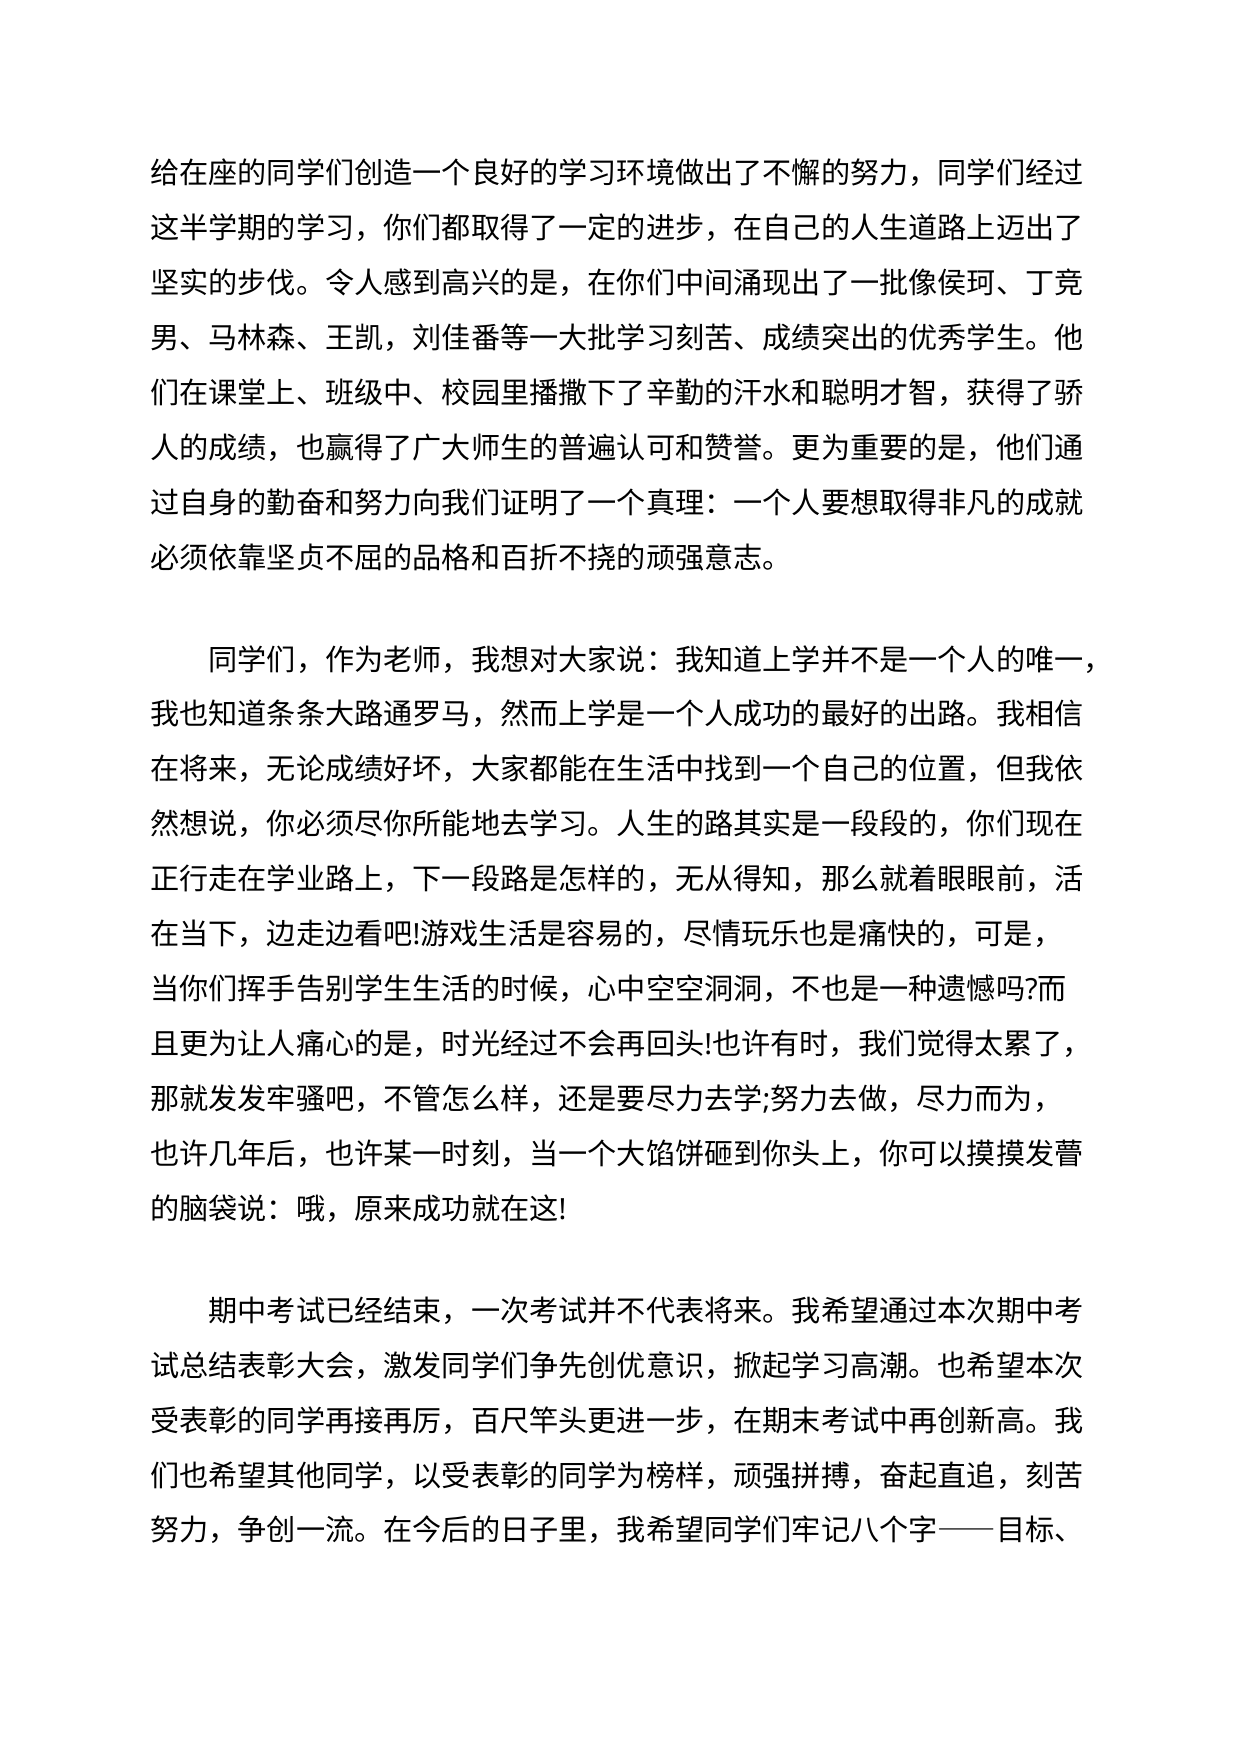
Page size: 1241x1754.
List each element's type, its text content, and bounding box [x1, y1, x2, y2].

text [150, 150, 1090, 577]
text 同学们，作为老师，我想对大家说：我知道上学并不是一个人的唯一，我也知道条条大路通罗马，然而上学是一个人成功的最好的出路。我相信在将来，无论成绩好坏，大家都能在生活中找到一个自己的位置，但我依然想说，你必须尽你所能地去学习。人生的路其实是一段段的，你们现在正行走在学业路上，下一段路是怎样的，无从得知，那么就着眼眼前，活在当下，边走边看吧!游戏生活是容易的，尽情玩乐也是痛快的，可是，当你们挥手告别学生生活的时候，心中空空洞洞，不也是一种遗憾吗?而且更为让人痛心的是，时光经过不会再回头!也许有时，我们觉得太累了，那就发发牢骚吧，不管怎么样，还是要尽力去学;努力去做，尽力而为，也许几年后，也许某一时刻，当一个大馅饼砸到你头上，你可以摸摸发瞢的脑袋说：哦，原来成功就在这! [150, 636, 1090, 1228]
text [150, 1287, 1090, 1549]
